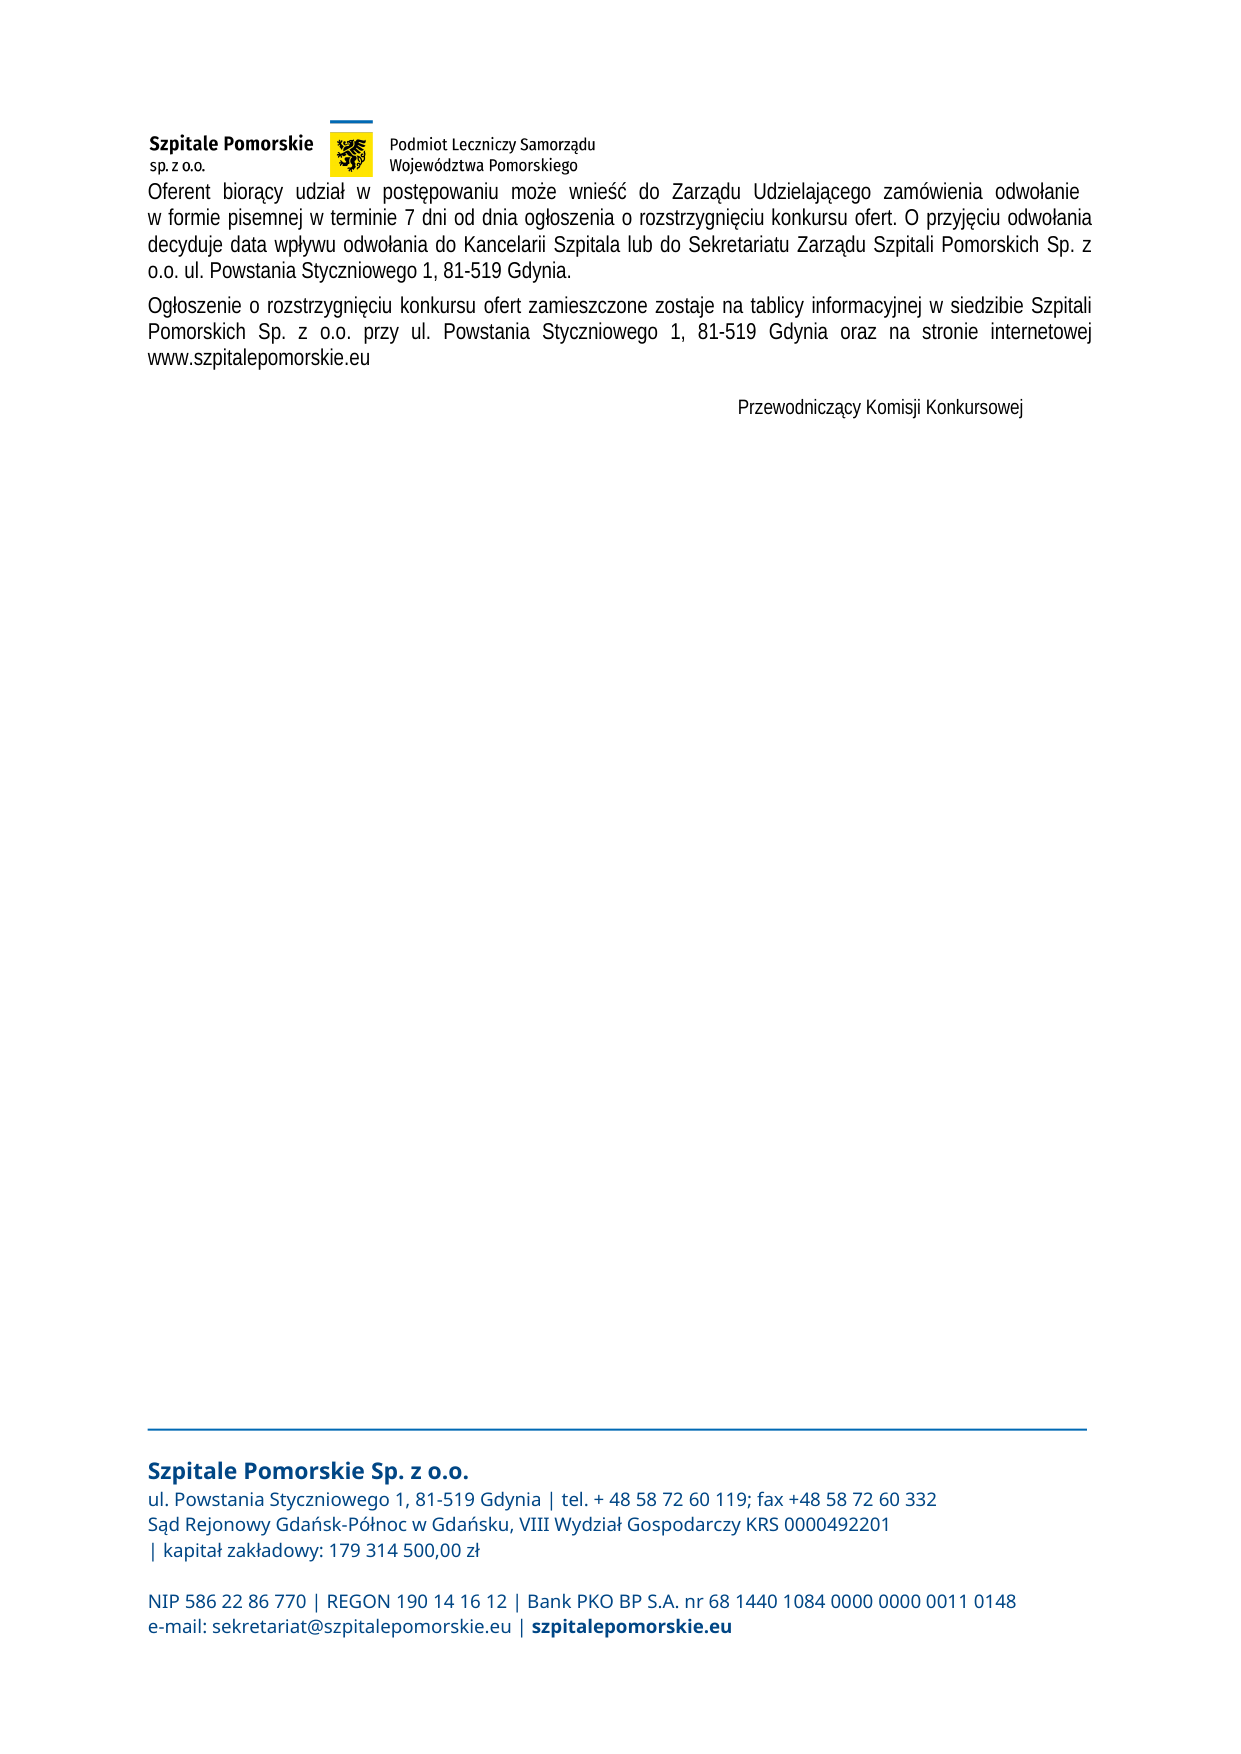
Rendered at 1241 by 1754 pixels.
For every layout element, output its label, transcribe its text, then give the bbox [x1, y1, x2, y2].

picture [147, 118, 596, 178]
text Przewodniczący Komisji Konkursowej [738, 394, 1093, 442]
text Oferent biorący udział w postępowaniu może wnieść do Zarządu Udzielającego zamówienia odwołanie w formie pisemnej w terminie 7 dni od dnia ogłoszenia o rozstrzygnięciu konkursu ofert. O przyjęciu odwołania decyduje data wpływu odwołania do Kancelarii Szpitala lub do Sekretariatu Zarządu Szpitali Pomorskich Sp. z o.o. ul. Powstania Styczniowego 1, 81-519 Gdynia. [148, 178, 1093, 283]
text Ogłoszenie o rozstrzygnięciu konkursu ofert zamieszczone zostaje na tablicy informacyjnej w siedzibie Szpitali Pomorskich Sp. z o.o. przy ul. Powstania Styczniowego 1, 81-519 Gdynia oraz na stronie internetowej www.szpitalepomorskie.eu [148, 292, 1093, 371]
